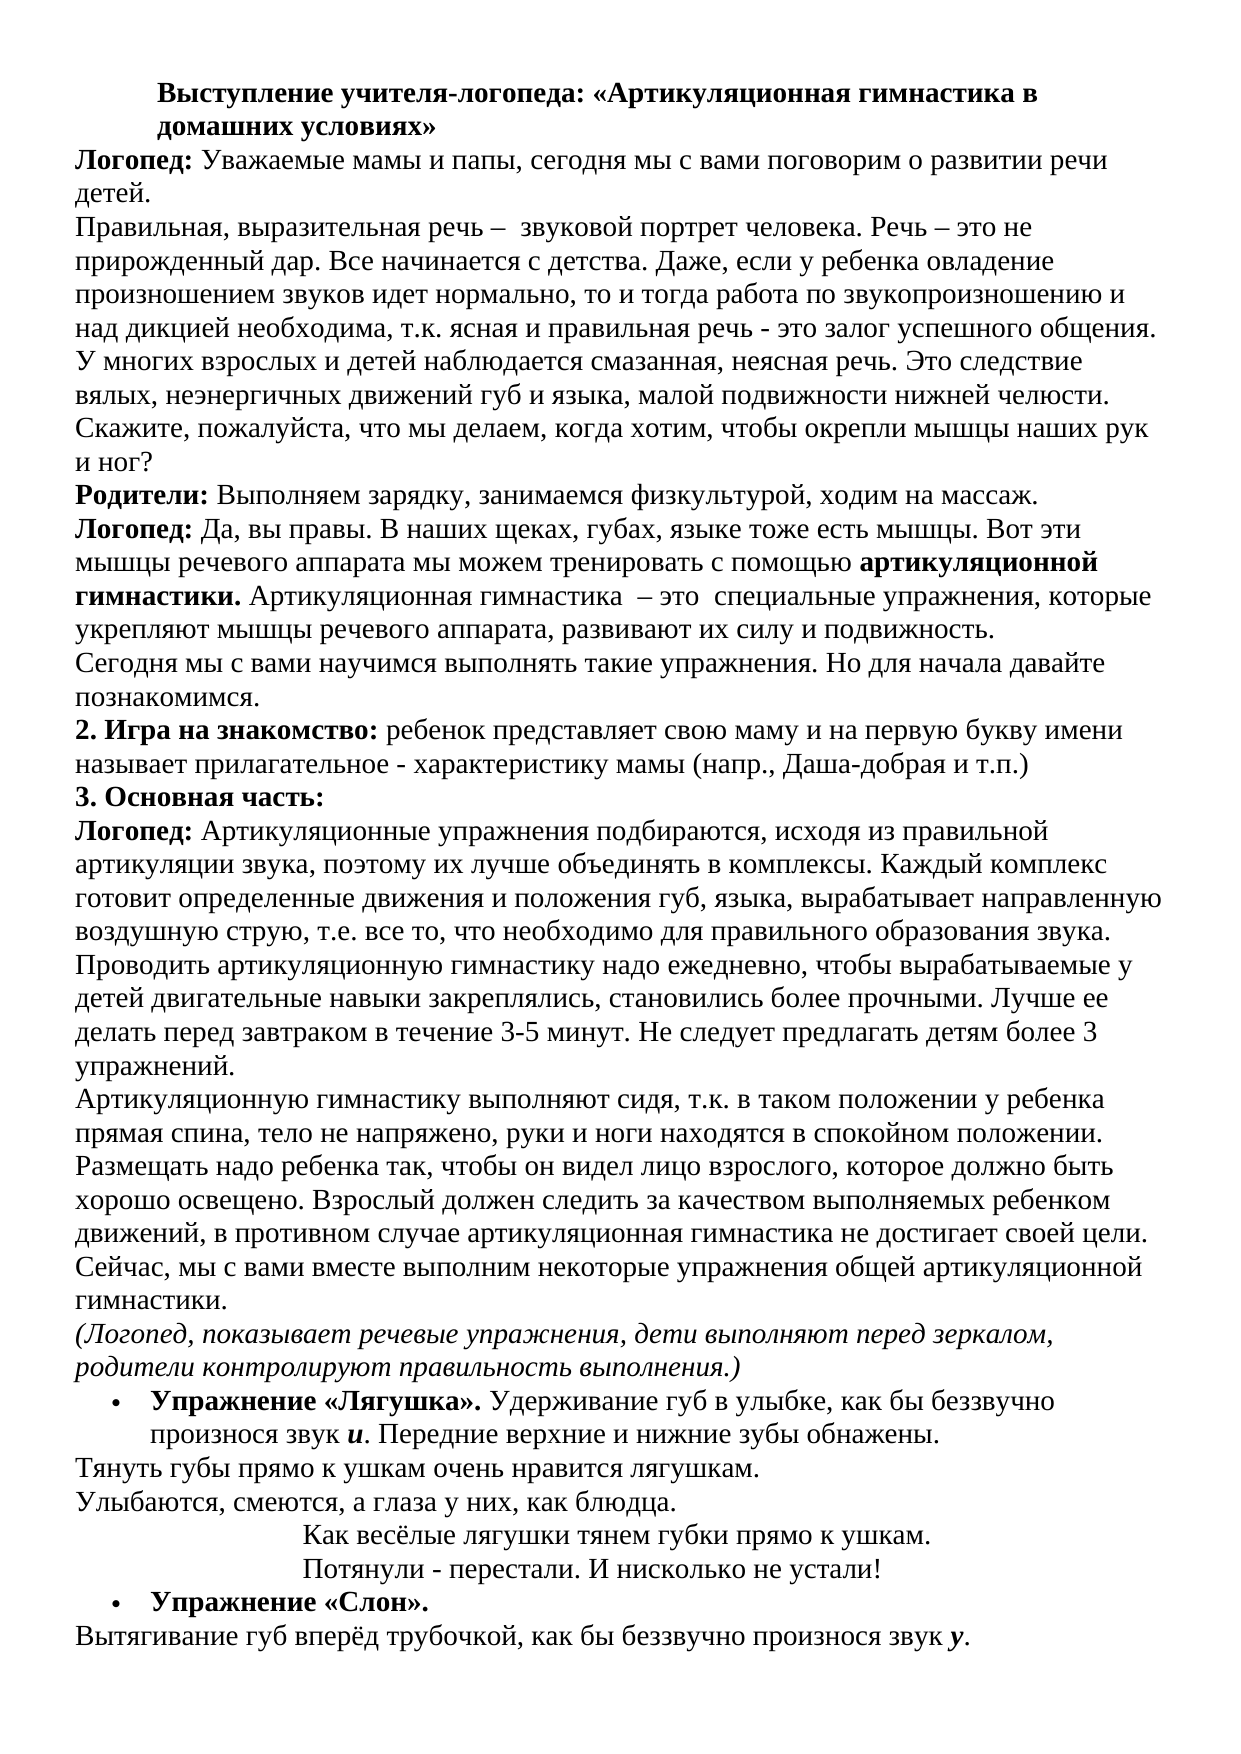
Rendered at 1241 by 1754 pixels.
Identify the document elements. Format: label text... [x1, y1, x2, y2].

text Тянуть губы прямо к ушкам очень нравится лягушкам. Улыбаются, смеются, а глаза у них, как блюдца. [75, 1450, 1165, 1517]
text Артикуляционную гимнастику выполняют сидя, т.к. в таком положении у ребенка прямая спина, тело не напряжено, руки и ноги находятся в спокойном положении. Размещать надо ребенка так, чтобы он видел лицо взрослого, которое должно быть хорошо освещено. Взрослый должен следить за качеством выполняемых ребенком движений, в противном случае артикуляционная гимнастика не достигает своей цели. [75, 1081, 1165, 1249]
text Сегодня мы с вами научимся выполнять такие упражнения. Но для начала давайте познакомимся. [75, 645, 1165, 712]
list Упражнение «Лягушка». Удерживание губ в улыбке, как бы беззвучно произнося звук и. Передние верхние и нижние зубы обнажены. [112, 1383, 1165, 1450]
text (Логопед, показывает речевые упражнения, дети выполняют перед зеркалом, родители контролируют правильность выполнения.) [75, 1316, 1165, 1383]
text 3. Основная часть: [75, 779, 1165, 813]
text Родители: Выполняем зарядку, занимаемся физкультурой, ходим на массаж. [75, 477, 1165, 511]
table_header Как весёлые лягушки тянем губки прямо к ушкам. Потянули - перестали. И нисколько не устали! [303, 1517, 938, 1584]
text Вытягивание губ вперёд трубочкой, как бы беззвучно произнося звук у. [75, 1618, 1165, 1651]
list Выступление учителя-логопеда: «Артикуляционная гимнастика в домашних условиях» [157, 75, 1165, 142]
text 2. Игра на знакомство: ребенок представляет свою маму и на первую букву имени называет прилагательное - характеристику мамы (напр., Даша-добрая и т.п.) [75, 712, 1165, 779]
text У многих взрослых и детей наблюдается смазанная, неясная речь. Это следствие вялых, неэнергичных движений губ и языка, малой подвижности нижней челюсти. Скажите, пожалуйста, что мы делаем, когда хотим, чтобы окрепли мышцы наших рук и ног? [75, 343, 1165, 477]
text Логопед: Уважаемые мамы и папы, сегодня мы с вами поговорим о развитии речи детей. [75, 142, 1165, 209]
text Логопед: Да, вы правы. В наших щеках, губах, языке тоже есть мышцы. Вот эти мышцы речевого аппарата мы можем тренировать с помощью артикуляционной гимнастики. Артикуляционная гимнастика – это специальные упражнения, которые укрепляют мышцы речевого аппарата, развивают их силу и подвижность. [75, 511, 1165, 645]
text Логопед: Артикуляционные упражнения подбираются, исходя из правильной артикуляции звука, поэтому их лучше объединять в комплексы. Каждый комплекс готовит определенные движения и положения губ, языка, вырабатывает направленную воздушную струю, т.е. все то, что необходимо для правильного образования звука. [75, 813, 1165, 947]
text Сейчас, мы с вами вместе выполним некоторые упражнения общей артикуляционной гимнастики. [75, 1249, 1165, 1316]
list Упражнение «Слон». [112, 1584, 1165, 1618]
text Проводить артикуляционную гимнастику надо ежедневно, чтобы вырабатываемые у детей двигательные навыки закреплялись, становились более прочными. Лучше ее делать перед завтраком в течение 3-5 минут. Не следует предлагать детям более 3 упражнений. [75, 947, 1165, 1081]
text Правильная, выразительная речь – звуковой портрет человека. Речь – это не прирожденный дар. Все начинается с детства. Даже, если у ребенка овладение произношением звуков идет нормально, то и тогда работа по звукопроизношению и над дикцией необходима, т.к. ясная и правильная речь - это залог успешного общения. [75, 209, 1165, 343]
